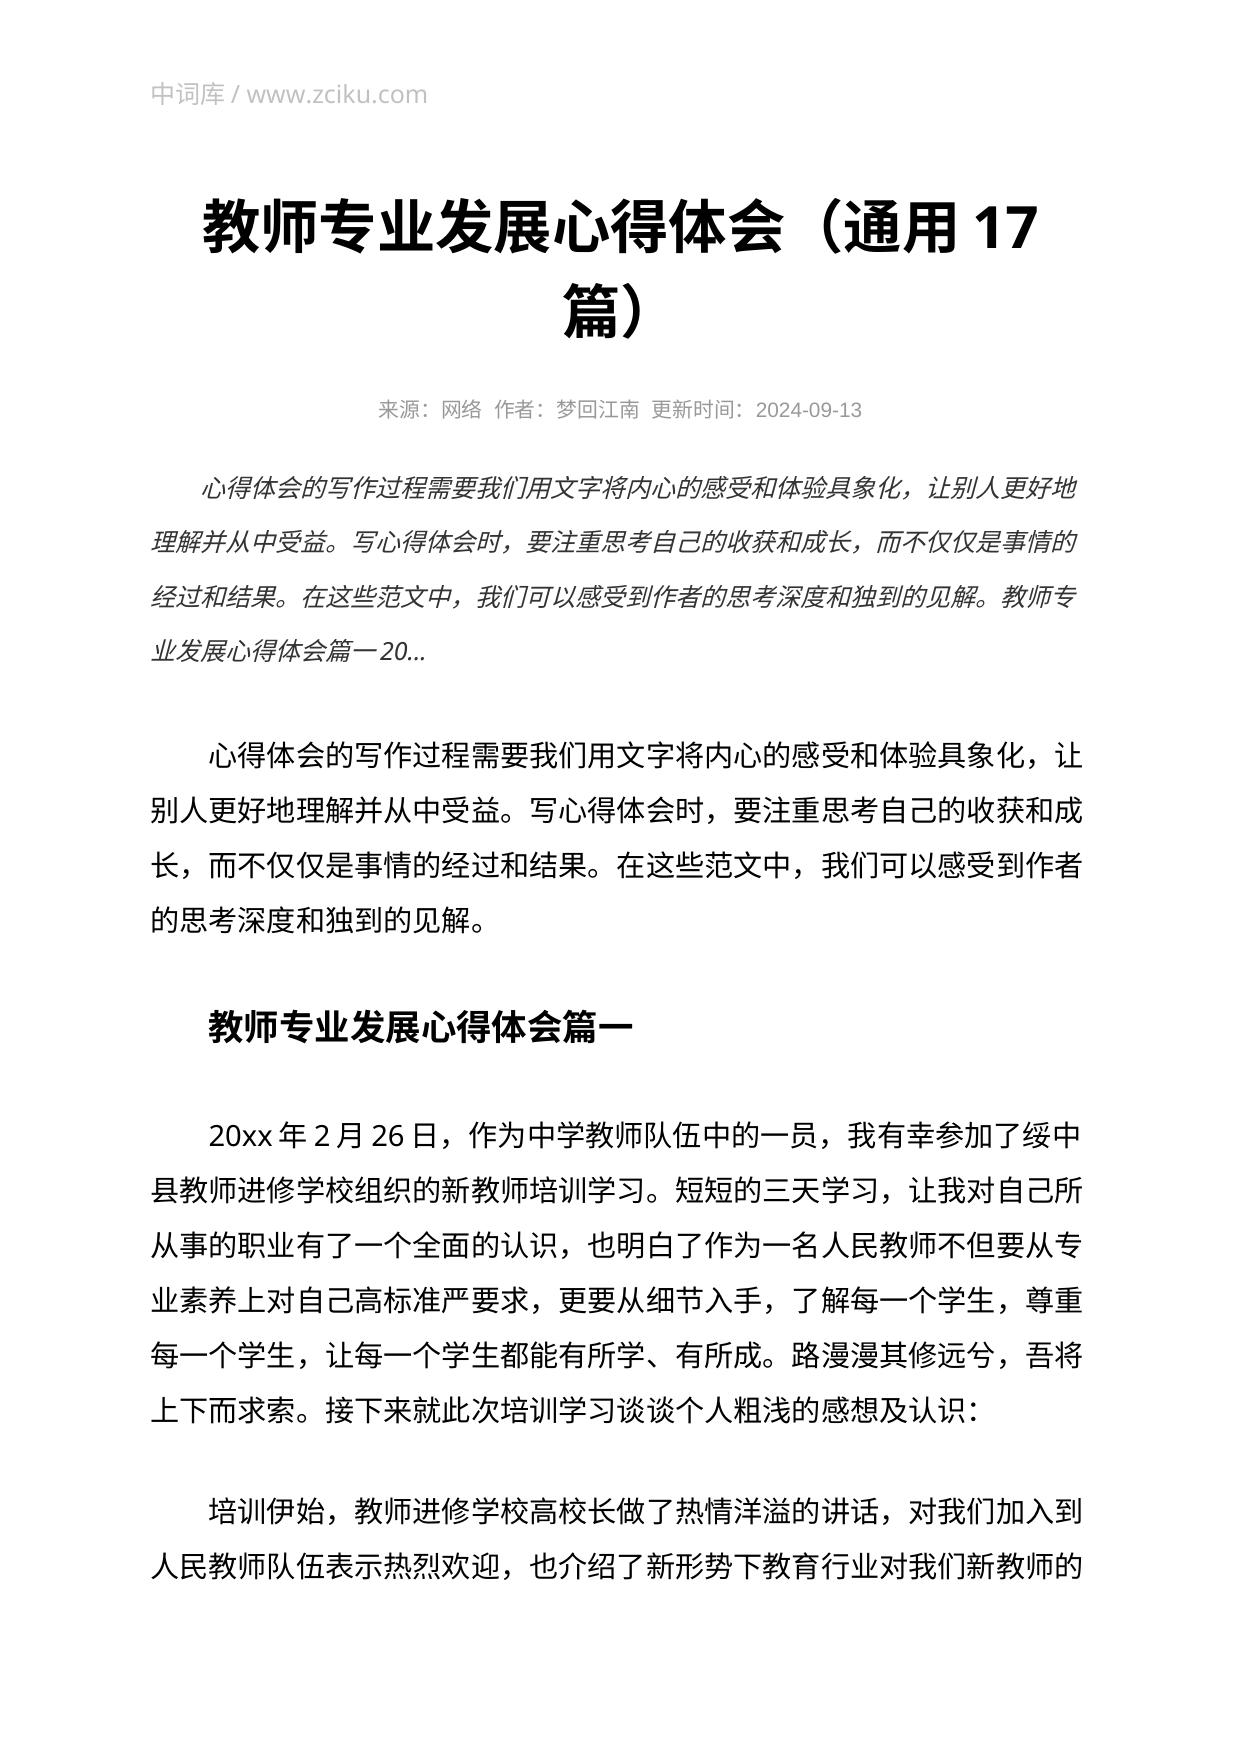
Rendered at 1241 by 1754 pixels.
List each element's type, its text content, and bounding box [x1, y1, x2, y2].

subtitle 教师专业发展心得体会（通用17篇） [150, 181, 1090, 351]
text 来源：网络 作者：梦回江南 更新时间：2024-09-13 [150, 397, 1090, 421]
text 20xx年2月26日，作为中学教师队伍中的一员，我有幸参加了绥中县教师进修学校组织的新教师培训学习。短短的三天学习，让我对自己所从事的职业有了一个全面的认识，也明白了作为一名人民教师不但要从专业素养上对自己高标准严要求，更要从细节入手，了解每一个学生，尊重每一个学生，让每一个学生都能有所学、有所成。路漫漫其修远兮，吾将上下而求索。接下来就此次培训学习谈谈个人粗浅的感想及认识： [150, 1112, 1090, 1429]
text 心得体会的写作过程需要我们用文字将内心的感受和体验具象化，让别人更好地理解并从中受益。写心得体会时，要注重思考自己的收获和成长，而不仅仅是事情的经过和结果。在这些范文中，我们可以感受到作者的思考深度和独到的见解。教师专业发展心得体会篇一20... [150, 468, 1090, 668]
text 教师专业发展心得体会篇一 [150, 999, 1090, 1050]
text 心得体会的写作过程需要我们用文字将内心的感受和体验具象化，让别人更好地理解并从中受益。写心得体会时，要注重思考自己的收获和成长，而不仅仅是事情的经过和结果。在这些范文中，我们可以感受到作者的思考深度和独到的见解。 [150, 733, 1090, 939]
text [150, 1489, 1090, 1586]
